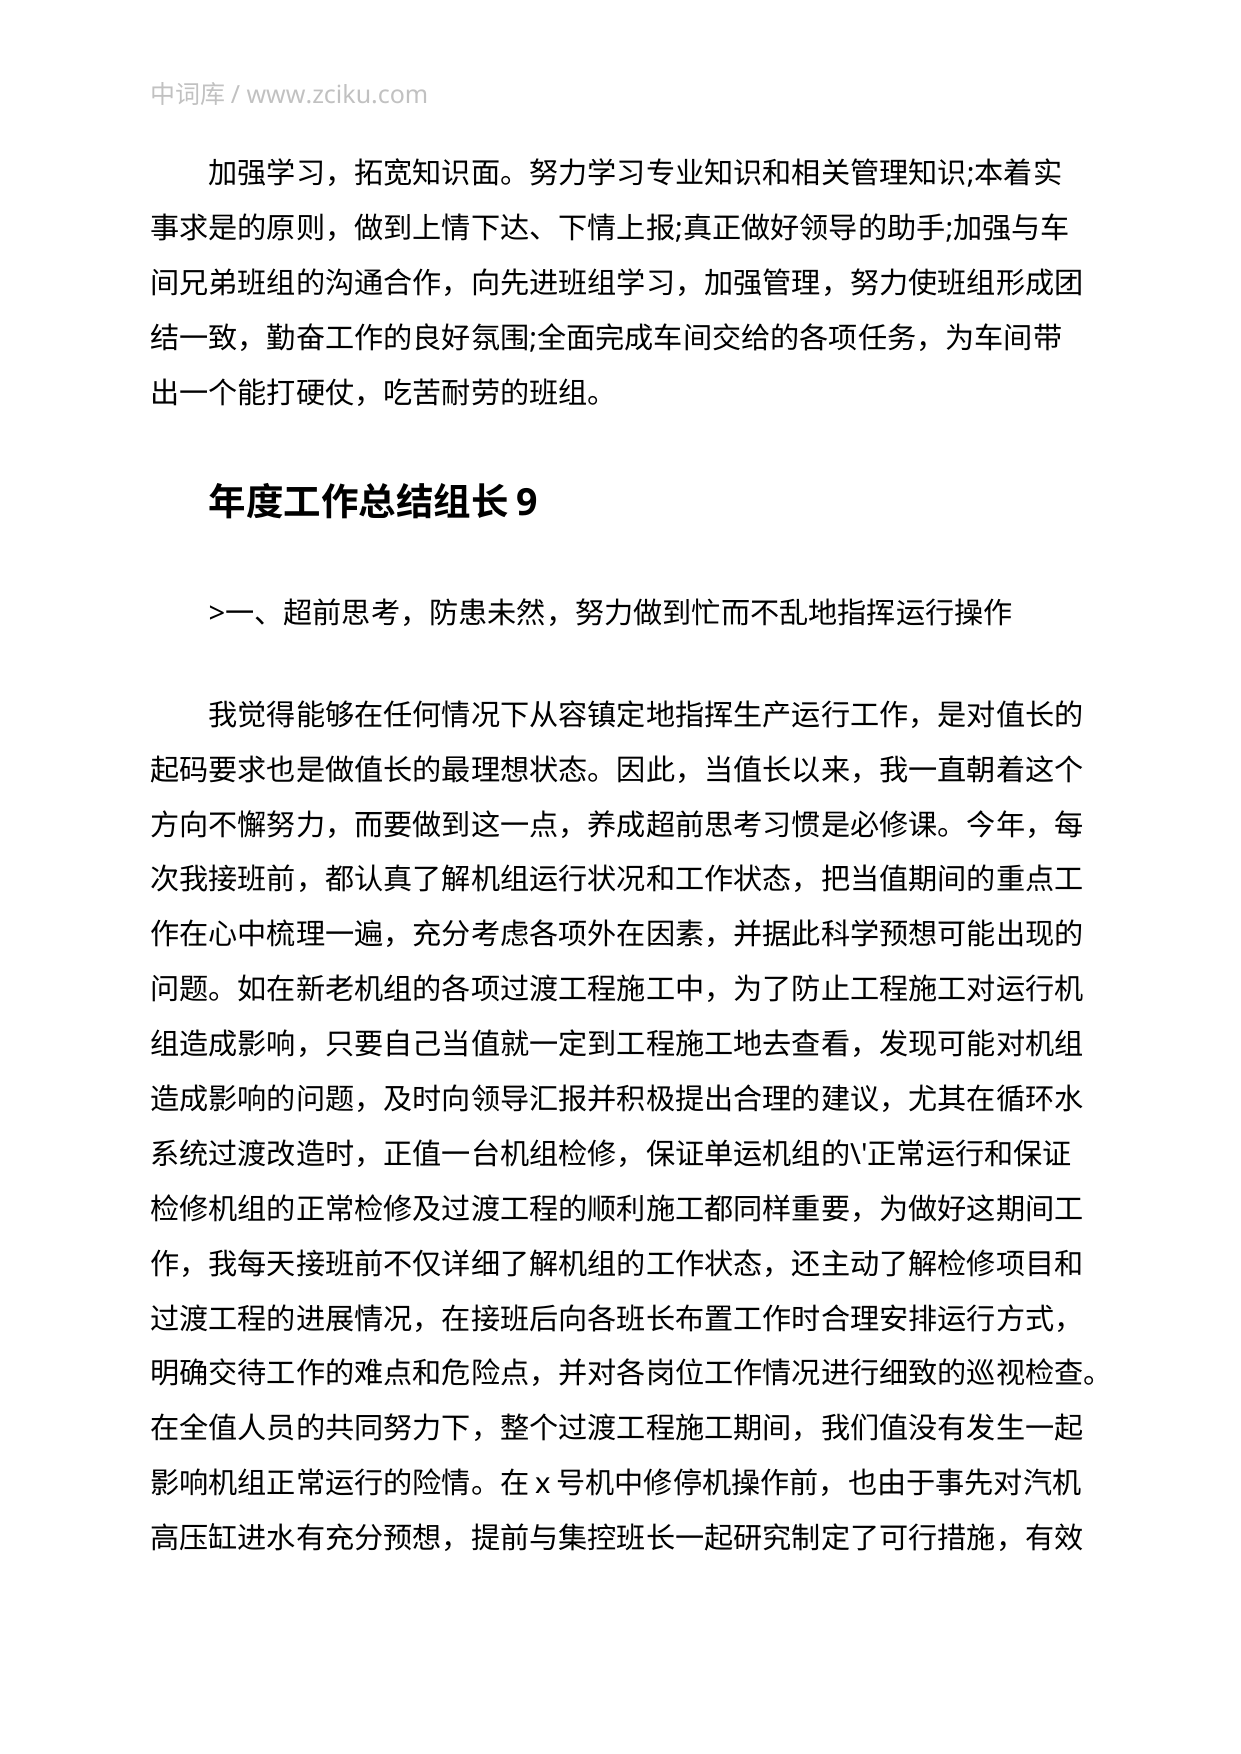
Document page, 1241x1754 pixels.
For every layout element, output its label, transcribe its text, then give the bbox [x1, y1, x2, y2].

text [150, 691, 1090, 1557]
text 年度工作总结组长9 [150, 472, 1090, 526]
text >一、超前思考，防患未然，努力做到忙而不乱地指挥运行操作 [150, 589, 1090, 632]
text 加强学习，拓宽知识面。努力学习专业知识和相关管理知识;本着实事求是的原则，做到上情下达、下情上报;真正做好领导的助手;加强与车间兄弟班组的沟通合作，向先进班组学习，加强管理，努力使班组形成团结一致，勤奋工作的良好氛围;全面完成车间交给的各项任务，为车间带出一个能打硬仗，吃苦耐劳的班组。 [150, 150, 1090, 412]
